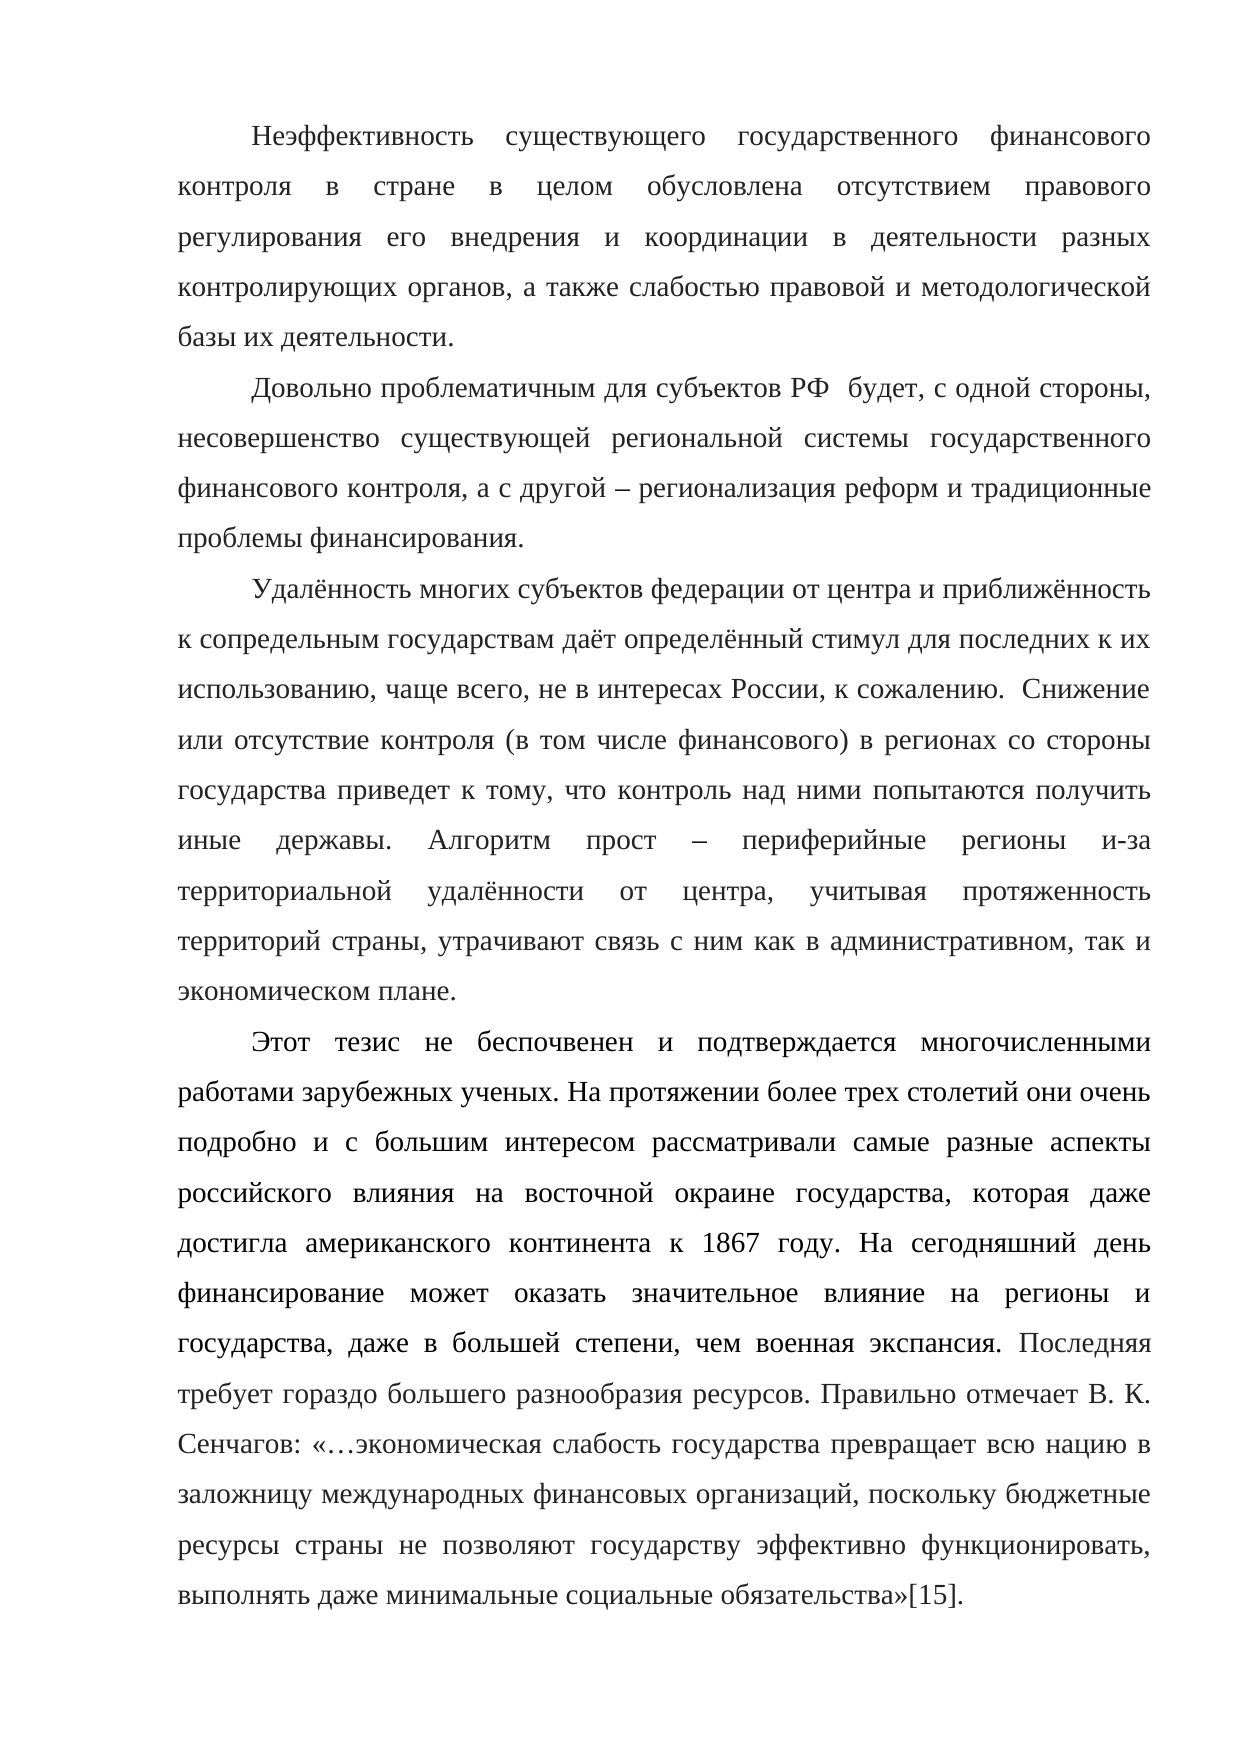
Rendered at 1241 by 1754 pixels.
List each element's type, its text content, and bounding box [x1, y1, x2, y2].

text Довольно проблематичным для субъектов РФ будет, с одной стороны, несовершенство существующей региональной системы государственного финансового контроля, а с другой – регионализация реформ и традиционные проблемы финансирования. [177, 370, 1152, 554]
text Этот тезис не беспочвенен и подтверждается многочисленными работами зарубежных ученых. На протяжении более трех столетий они очень подробно и с большим интересом рассматривали самые разные аспекты российского влияния на восточной окраине государства, которая даже достигла американского континента к 1867 году. На сегодняшний день финансирование может оказать значительное влияние на регионы и государства, даже в большей степени, чем военная экспансия. Последняя требует гораздо большего разнообразия ресурсов. Правильно отмечает В. К. Сенчагов: «…экономическая слабость государства превращает всю нацию в заложницу международных финансовых организаций, поскольку бюджетные ресурсы страны не позволяют государству эффективно функционировать, выполнять даже минимальные социальные обязательства»[15]. [177, 1024, 1152, 1611]
text Неэффективность существующего государственного финансового контроля в стране в целом обусловлена отсутствием правового регулирования его внедрения и координации в деятельности разных контролирующих органов, а также слабостью правовой и методологической базы их деятельности. [177, 118, 1152, 353]
text Удалённость многих субъектов федерации от центра и приближённость к сопредельным государствам даёт определённый стимул для последних к их использованию, чаще всего, не в интересах России, к сожалению. Снижение или отсутствие контроля (в том числе финансового) в регионах со стороны государства приведет к тому, что контроль над ними попытаются получить иные державы. Алгоритм прост – периферийные регионы и-за территориальной удалённости от центра, учитывая протяженность территорий страны, утрачивают связь с ним как в административном, так и экономическом плане. [177, 571, 1152, 1007]
